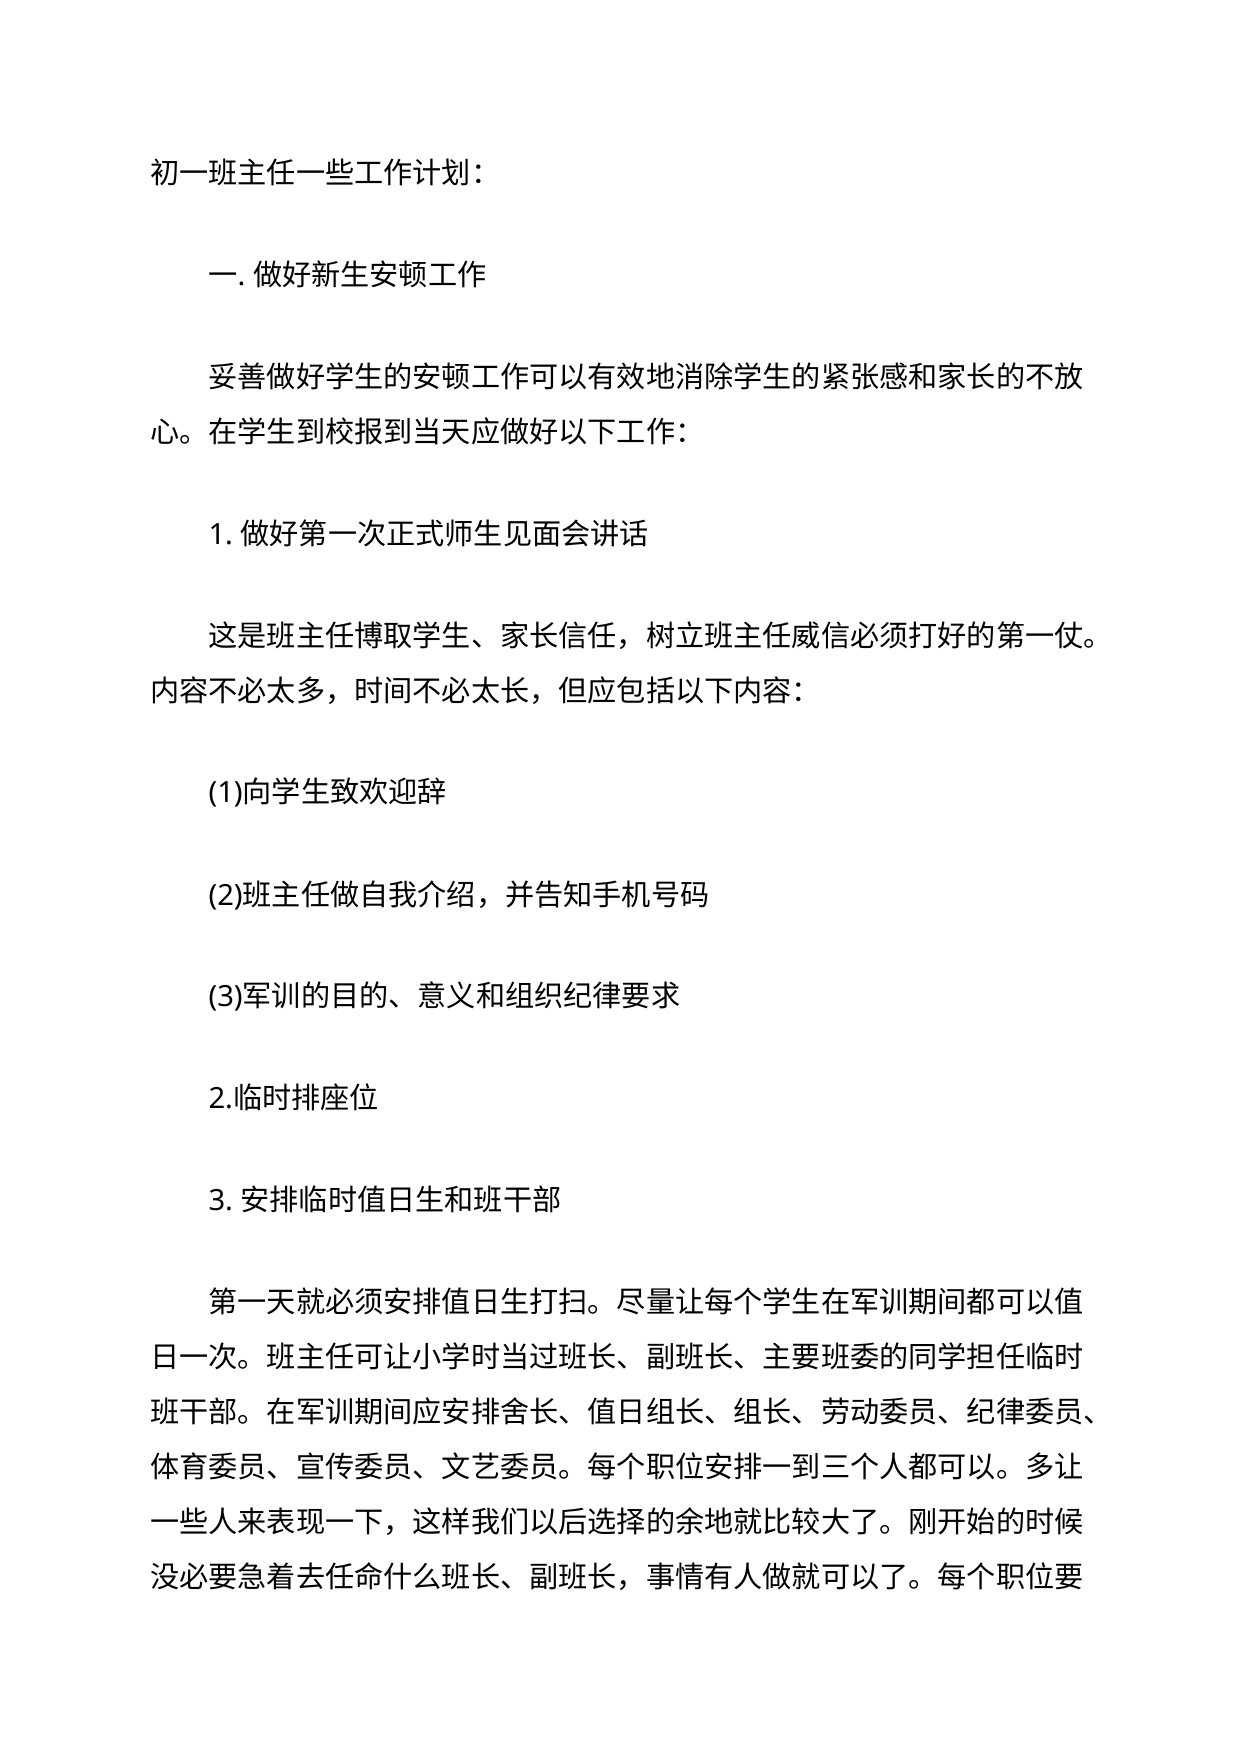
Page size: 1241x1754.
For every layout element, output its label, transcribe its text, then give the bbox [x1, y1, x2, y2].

text (3)军训的目的、意义和组织纪律要求 [150, 973, 1090, 1015]
text 这是班主任博取学生、家长信任，树立班主任威信必须打好的第一仗。内容不必太多，时间不必太长，但应包括以下内容： [150, 612, 1090, 709]
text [150, 150, 1090, 192]
text 3. 安排临时值日生和班干部 [150, 1177, 1090, 1219]
text 1. 做好第一次正式师生见面会讲话 [150, 510, 1090, 553]
text 2.临时排座位 [150, 1075, 1090, 1117]
text (2)班主任做自我介绍，并告知手机号码 [150, 871, 1090, 913]
text (1)向学生致欢迎辞 [150, 769, 1090, 811]
text 妥善做好学生的安顿工作可以有效地消除学生的紧张感和家长的不放心。在学生到校报到当天应做好以下工作： [150, 354, 1090, 451]
text 一. 做好新生安顿工作 [150, 252, 1090, 294]
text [150, 1279, 1090, 1596]
